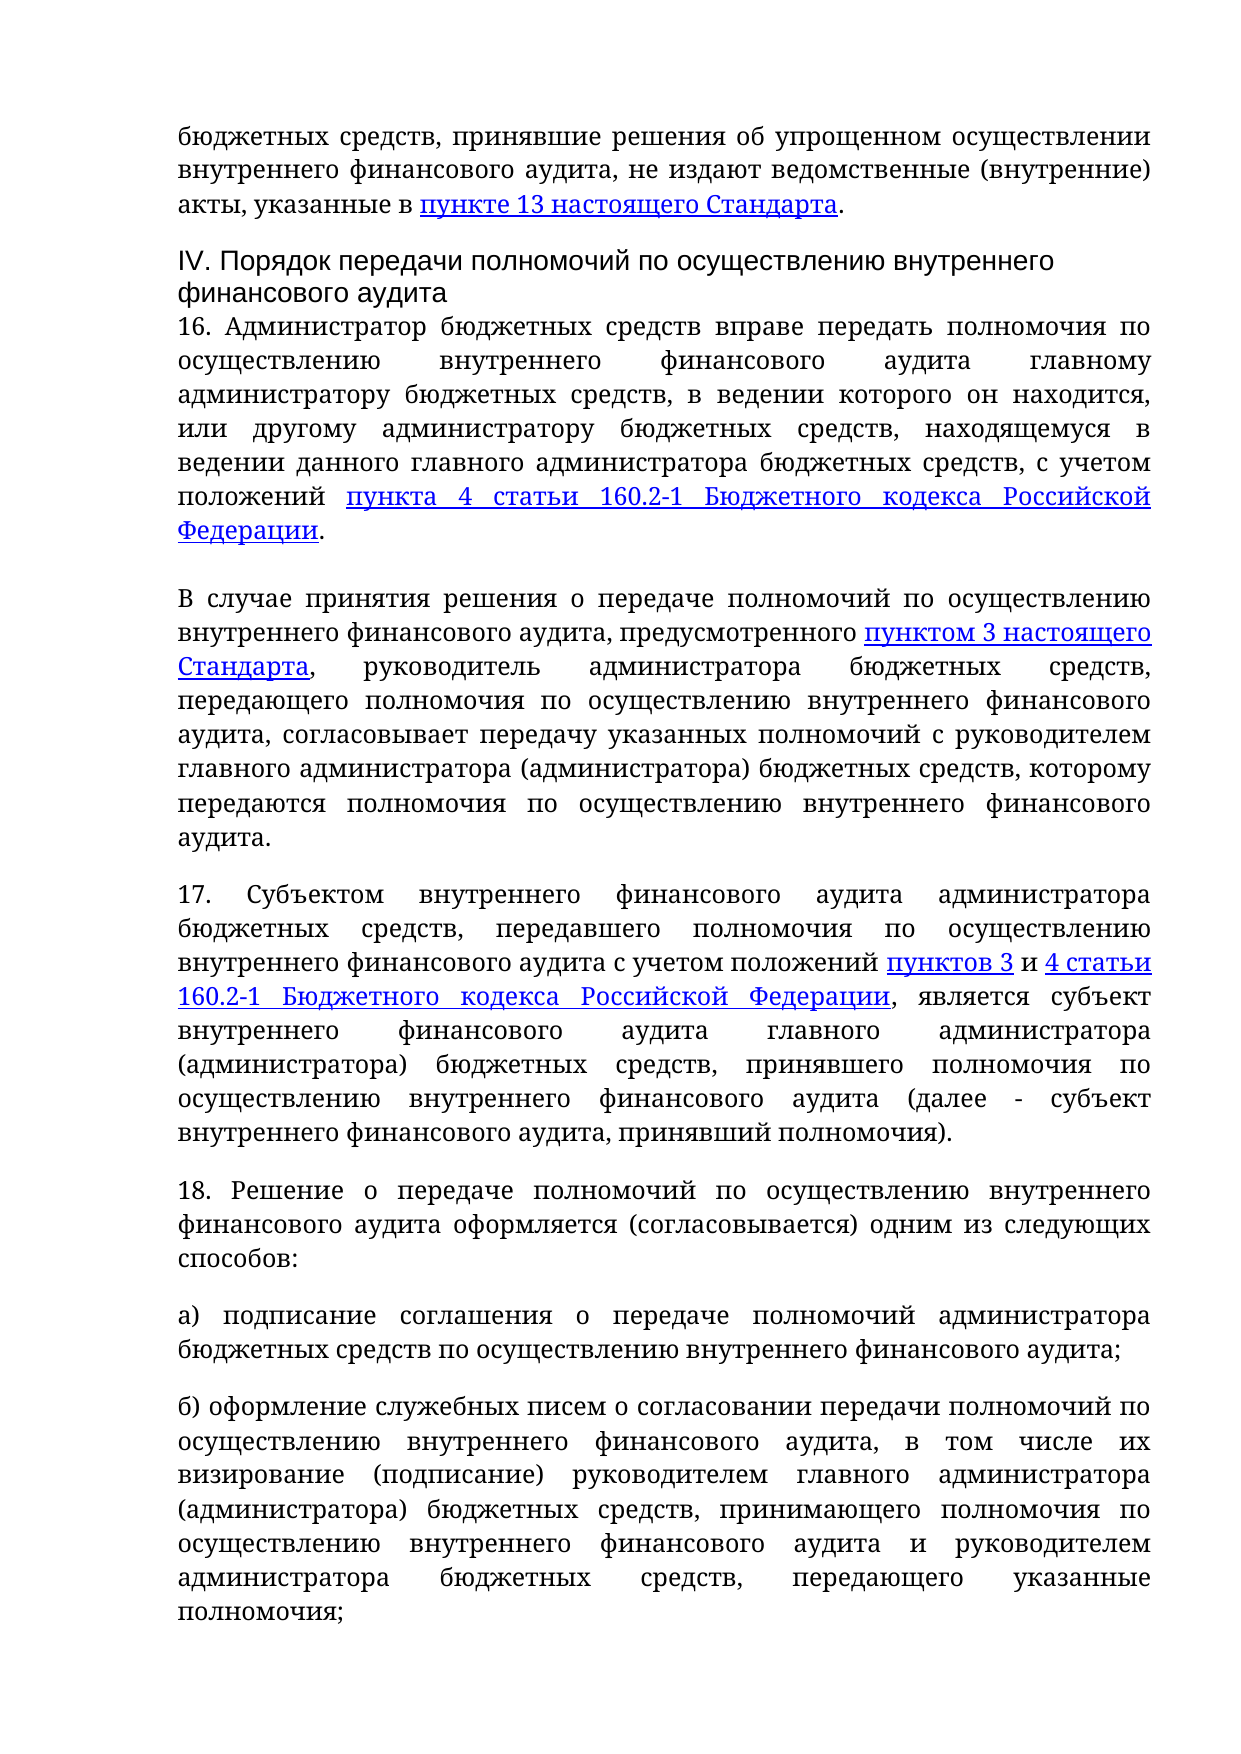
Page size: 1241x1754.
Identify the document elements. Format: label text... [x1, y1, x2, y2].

text 18. Решение о передаче полномочий по осуществлению внутреннего финансового аудита оформляется (согласовывается) одним из следующих способов: [177, 1172, 1152, 1274]
text IV. Порядок передачи полномочий по осуществлению внутреннего финансового аудита [177, 243, 1152, 308]
text а) подписание соглашения о передаче полномочий администратора бюджетных средств по осуществлению внутреннего финансового аудита; [177, 1298, 1152, 1366]
text б) оформление служебных писем о согласовании передачи полномочий по осуществлению внутреннего финансового аудита, в том числе их визирование (подписание) руководителем главного администратора (администратора) бюджетных средств, принимающего полномочия по осуществлению внутреннего финансового аудита и руководителем администратора бюджетных средств, передающего указанные полномочия; [177, 1389, 1152, 1627]
text 16. Администратор бюджетных средств вправе передать полномочия по осуществлению внутреннего финансового аудита главному администратору бюджетных средств, в ведении которого он находится, или другому администратору бюджетных средств, находящемуся в ведении данного главного администратора бюджетных средств, с учетом положений пункта 4 статьи 160.2-1 Бюджетного кодекса Российской Федерации. В случае принятия решения о передаче полномочий по осуществлению внутреннего финансового аудита, предусмотренного пунктом 3 настоящего Стандарта, руководитель администратора бюджетных средств, передающего полномочия по осуществлению внутреннего финансового аудита, согласовывает передачу указанных полномочий с руководителем главного администратора (администратора) бюджетных средств, которому передаются полномочия по осуществлению внутреннего финансового аудита. [177, 308, 1152, 853]
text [177, 118, 1152, 220]
text 17. Субъектом внутреннего финансового аудита администратора бюджетных средств, передавшего полномочия по осуществлению внутреннего финансового аудита с учетом положений пунктов 3 и 4 статьи 160.2-1 Бюджетного кодекса Российской Федерации, является субъект внутреннего финансового аудита главного администратора (администратора) бюджетных средств, принявшего полномочия по осуществлению внутреннего финансового аудита (далее - субъект внутреннего финансового аудита, принявший полномочия). [177, 877, 1152, 1149]
